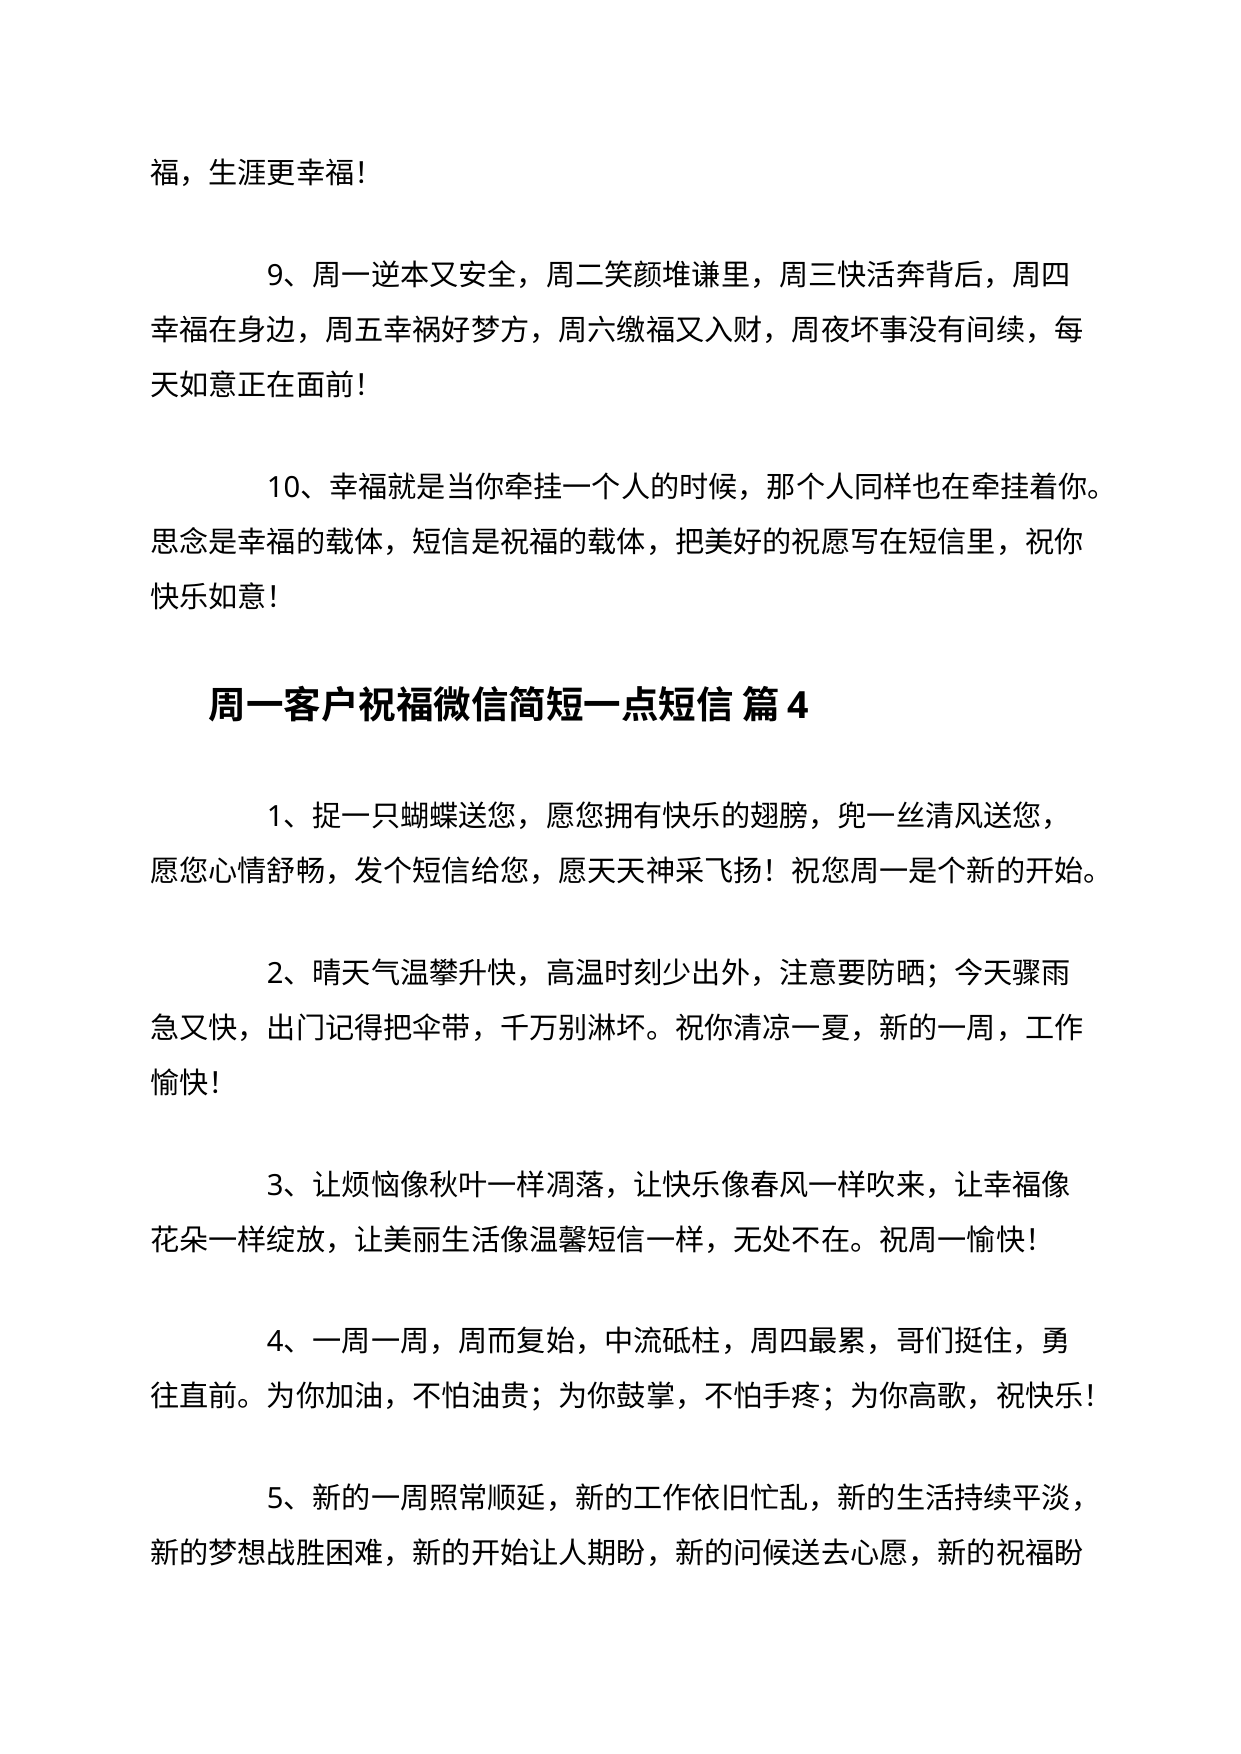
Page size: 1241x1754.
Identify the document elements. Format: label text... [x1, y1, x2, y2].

text 2、晴天气温攀升快，高温时刻少出外，注意要防晒；今天骤雨急又快，出门记得把伞带，千万别淋坏。祝你清凉一夏，新的一周，工作愉快！ [150, 949, 1090, 1102]
text 4、一周一周，周而复始，中流砥柱，周四最累，哥们挺住，勇往直前。为你加油，不怕油贵；为你鼓掌，不怕手疼；为你高歌，祝快乐！ [150, 1318, 1090, 1415]
text 周一客户祝福微信简短一点短信 篇4 [150, 675, 1090, 729]
text 9、周一逆本又安全，周二笑颜堆谦里，周三快活奔背后，周四幸福在身边，周五幸祸好梦方，周六缴福又入财，周夜坏事没有间续，每天如意正在面前！ [150, 252, 1090, 404]
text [150, 1475, 1090, 1572]
text 3、让烦恼像秋叶一样凋落，让快乐像春风一样吹来，让幸福像花朵一样绽放，让美丽生活像温馨短信一样，无处不在。祝周一愉快！ [150, 1161, 1090, 1258]
text 1、捉一只蝴蝶送您，愿您拥有快乐的翅膀，兜一丝清风送您，愿您心情舒畅，发个短信给您，愿天天神采飞扬！祝您周一是个新的开始。 [150, 793, 1090, 890]
text 10、幸福就是当你牵挂一个人的时候，那个人同样也在牵挂着你。思念是幸福的载体，短信是祝福的载体，把美好的祝愿写在短信里，祝你快乐如意！ [150, 463, 1090, 616]
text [150, 150, 1090, 192]
